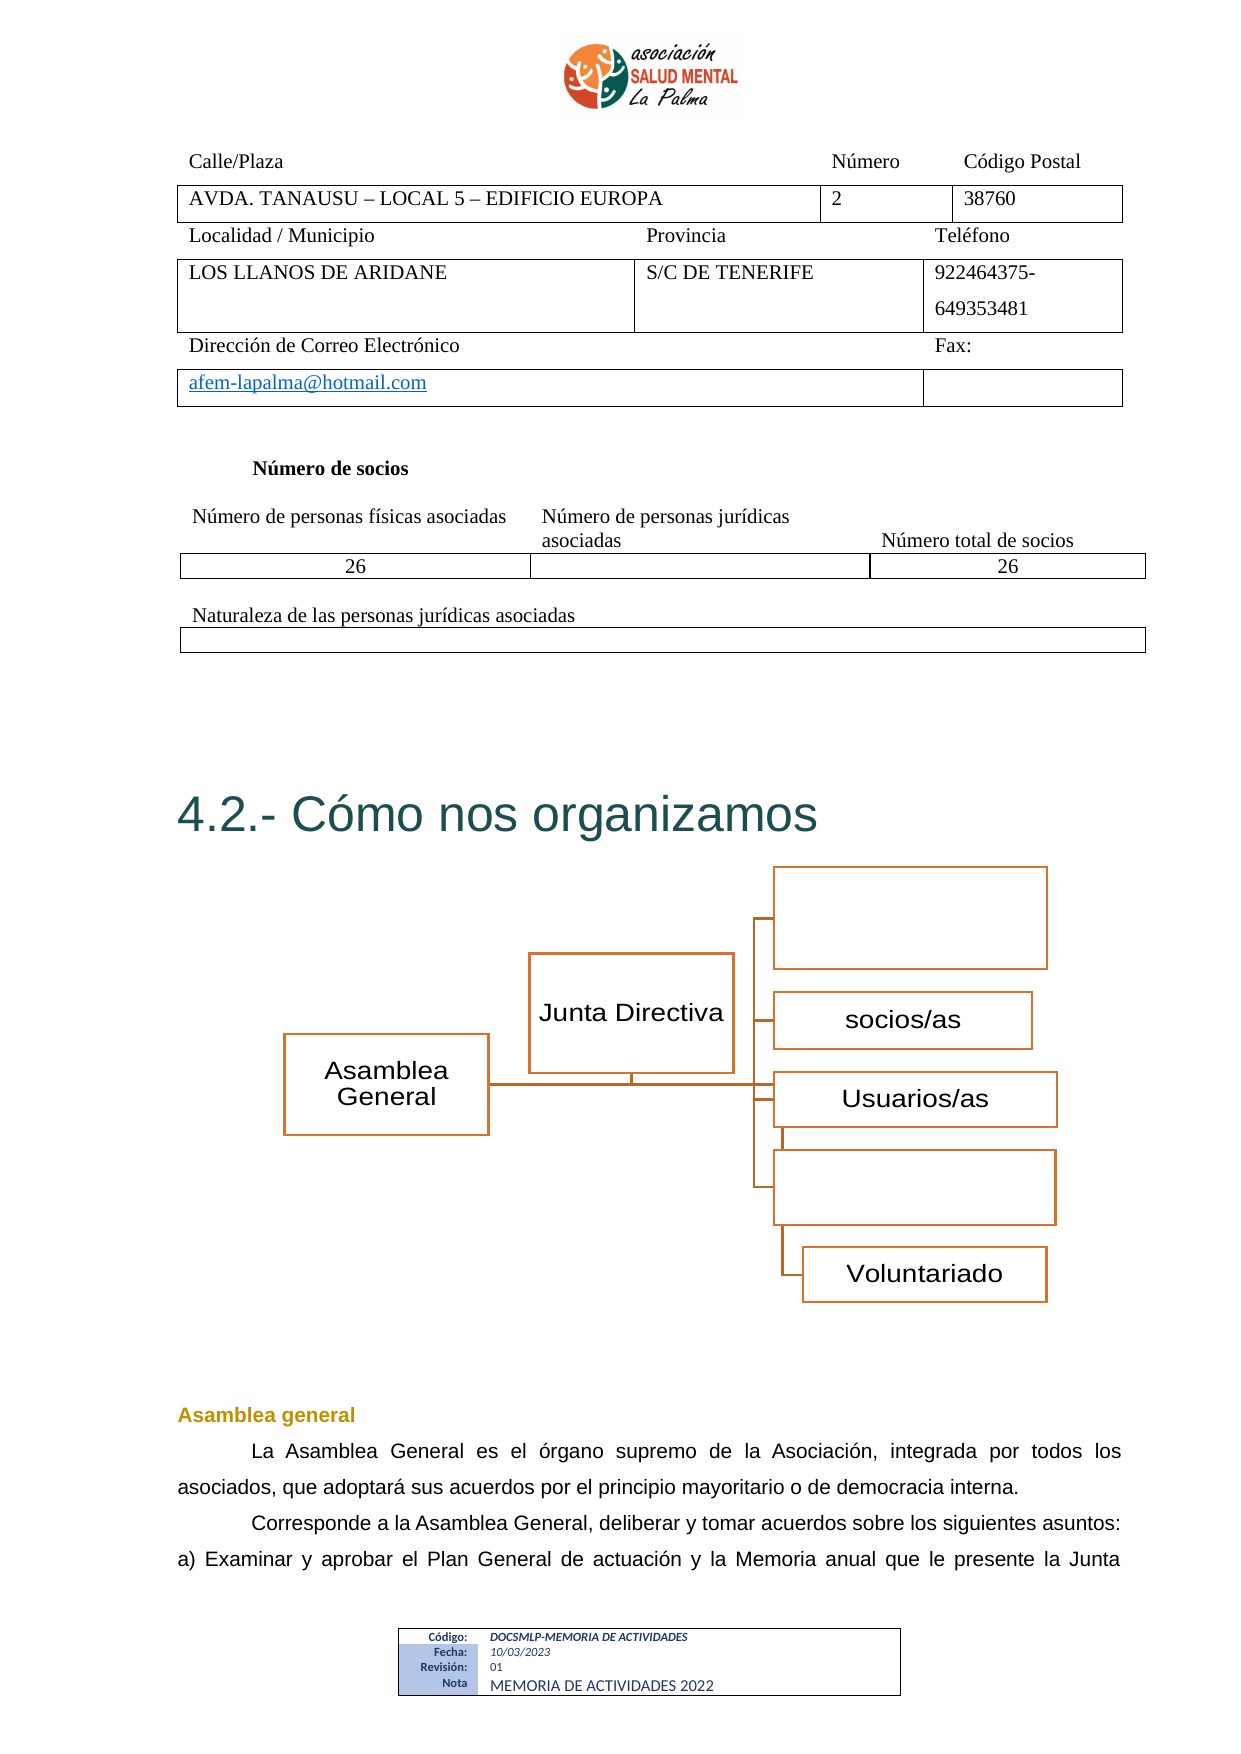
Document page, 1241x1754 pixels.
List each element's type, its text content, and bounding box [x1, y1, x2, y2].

table_header Número de personas físicas asociadas [181, 504, 530, 552]
table_cell afem-lapalma@hotmail.com [178, 370, 923, 406]
table_cell [924, 370, 1122, 406]
table_header Número de personas jurídicas asociadas [530, 504, 870, 552]
table_cell Dirección de Correo Electrónico [177, 333, 923, 369]
table_header Número total de socios [870, 504, 1146, 552]
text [177, 1547, 1122, 1571]
text Asamblea general [177, 1403, 1122, 1427]
table_cell Teléfono [923, 223, 1122, 259]
table_cell S/C DE TENERIFE [635, 260, 923, 332]
table_cell 26 [181, 554, 530, 578]
table_cell 38760 [953, 186, 1122, 222]
picture [556, 29, 743, 121]
table_cell [531, 554, 869, 578]
table_header Calle/Plaza [177, 149, 820, 185]
text La Asamblea General es el órgano supremo de la Asociación, integrada por todos los asociados, que adoptará sus acuerdos por el principio mayoritario o de democracia interna. [177, 1439, 1122, 1499]
table_cell Localidad / Municipio [177, 223, 635, 259]
table_cell 2 [821, 186, 952, 222]
table_cell Naturaleza de las personas jurídicas asociadas [181, 579, 1146, 627]
table_cell Fax: [923, 333, 1122, 369]
table_cell LOS LLANOS DE ARIDANE [178, 260, 634, 332]
text 4.2.- Cómo nos organizamos [177, 784, 1122, 842]
text Corresponde a la Asamblea General, deliberar y tomar acuerdos sobre los siguientes asuntos: [177, 1511, 1122, 1534]
table_cell AVDA. TANAUSU – LOCAL 5 – EDIFICIO EUROPA [178, 186, 820, 222]
table_header Número [820, 149, 952, 185]
table_header Código Postal [952, 149, 1122, 185]
text Número de socios [252, 456, 1122, 480]
table_cell 26 [871, 554, 1145, 578]
table_cell Provincia [635, 223, 923, 259]
table_cell 922464375-649353481 [924, 260, 1122, 332]
table_cell [181, 628, 1145, 652]
